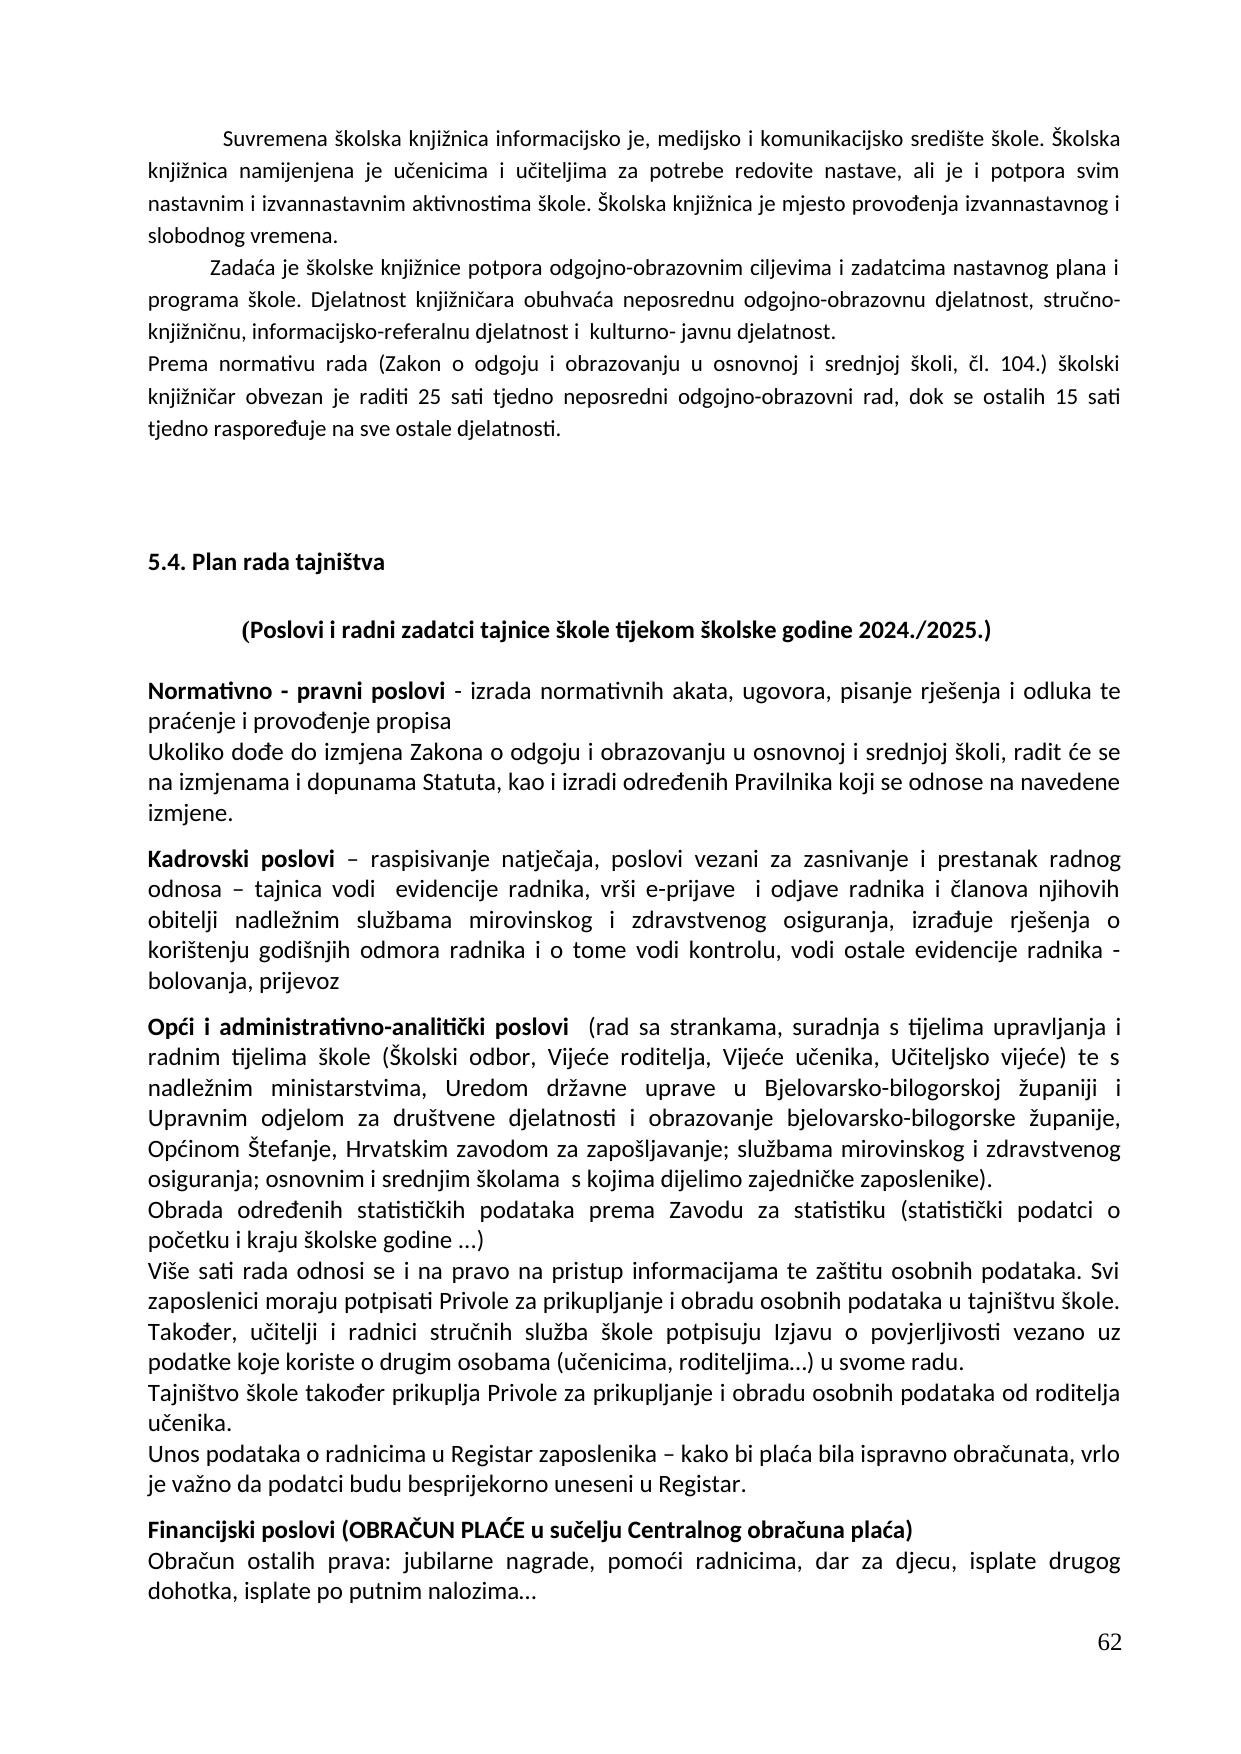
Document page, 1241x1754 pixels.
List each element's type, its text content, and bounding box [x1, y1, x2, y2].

text Unos podataka o radnicima u Registar zaposlenika – kako bi plaća bila ispravno obračunata, vrlo je važno da podatci budu besprijekorno uneseni u Registar. [148, 1438, 1122, 1499]
text Prema normativu rada (Zakon o odgoju i obrazovanju u osnovnoj i srednjoj školi, čl. 104.) školski knjižničar obvezan je raditi 25 sati tjedno neposredni odgojno-obrazovni rad, dok se ostalih 15 sati tjedno raspoređuje na sve ostale djelatnosti. [148, 349, 1122, 442]
text Više sati rada odnosi se i na pravo na pristup informacijama te zaštitu osobnih podataka. Svi zaposlenici moraju potpisati Privole za prikupljanje i obradu osobnih podataka u tajništvu škole. Također, učitelji i radnici stručnih služba škole potpisuju Izjavu o povjerljivosti vezano uz podatke koje koriste o drugim osobama (učenicima, roditeljima…) u svome radu. [148, 1255, 1122, 1377]
text Obrada određenih statističkih podataka prema Zavodu za statistiku (statistički podatci o početku i kraju školske godine ...) [148, 1194, 1122, 1255]
text Ukoliko dođe do izmjena Zakona o odgoju i obrazovanju u osnovnoj i srednjoj školi, radit će se na izmjenama i dopunama Statuta, kao i izradi određenih Pravilnika koji se odnose na navedene izmjene. [148, 736, 1122, 828]
text Opći i administrativno-analitički poslovi (rad sa strankama, suradnja s tijelima upravljanja i radnim tijelima škole (Školski odbor, Vijeće roditelja, Vijeće učenika, Učiteljsko vijeće) te s nadležnim ministarstvima, Uredom državne uprave u Bjelovarsko-bilogorskoj županiji i Upravnim odjelom za društvene djelatnosti i obrazovanje bjelovarsko-bilogorske županije, Općinom Štefanje, Hrvatskim zavodom za zapošljavanje; službama mirovinskog i zdravstvenog osiguranja; osnovnim i srednjim školama s kojima dijelimo zajedničke zaposlenike). [148, 1011, 1122, 1194]
text Zadaća je školske knjižnice potpora odgojno-obrazovnim ciljevima i zadatcima nastavnog plana i programa škole. Djelatnost knjižničara obuhvaća neposrednu odgojno-obrazovnu djelatnost, stručno-knjižničnu, informacijsko-referalnu djelatnost i kulturno- javnu djelatnost. [148, 253, 1122, 345]
text (Poslovi i radni zadatci tajnice škole tijekom školske godine 2024./2025.) [148, 614, 1122, 644]
subtitle 5.4. Plan rada tajništva [148, 546, 1122, 577]
text Suvremena školska knjižnica informacijsko je, medijsko i komunikacijsko središte škole. Školska knjižnica namijenjena je učenicima i učiteljima za potrebe redovite nastave, ali je i potpora svim nastavnim i izvannastavnim aktivnostima škole. Školska knjižnica je mjesto provođenja izvannastavnog i slobodnog vremena. [148, 124, 1122, 249]
text Kadrovski poslovi – raspisivanje natječaja, poslovi vezani za zasnivanje i prestanak radnog odnosa – tajnica vodi evidencije radnika, vrši e-prijave i odjave radnika i članova njihovih obitelji nadležnim službama mirovinskog i zdravstvenog osiguranja, izrađuje rješenja o korištenju godišnjih odmora radnika i o tome vodi kontrolu, vodi ostale evidencije radnika - bolovanja, prijevoz [148, 843, 1122, 996]
text Tajništvo škole također prikuplja Privole za prikupljanje i obradu osobnih podataka od roditelja učenika. [148, 1377, 1122, 1438]
text Financijski poslovi (OBRAČUN PLAĆE u sučelju Centralnog obračuna plaća) [148, 1514, 1122, 1545]
text Obračun ostalih prava: jubilarne nagrade, pomoći radnicima, dar za djecu, isplate drugog dohotka, isplate po putnim nalozima… [148, 1545, 1122, 1606]
text Normativno - pravni poslovi - izrada normativnih akata, ugovora, pisanje rješenja i odluka te praćenje i provođenje propisa [148, 675, 1122, 736]
